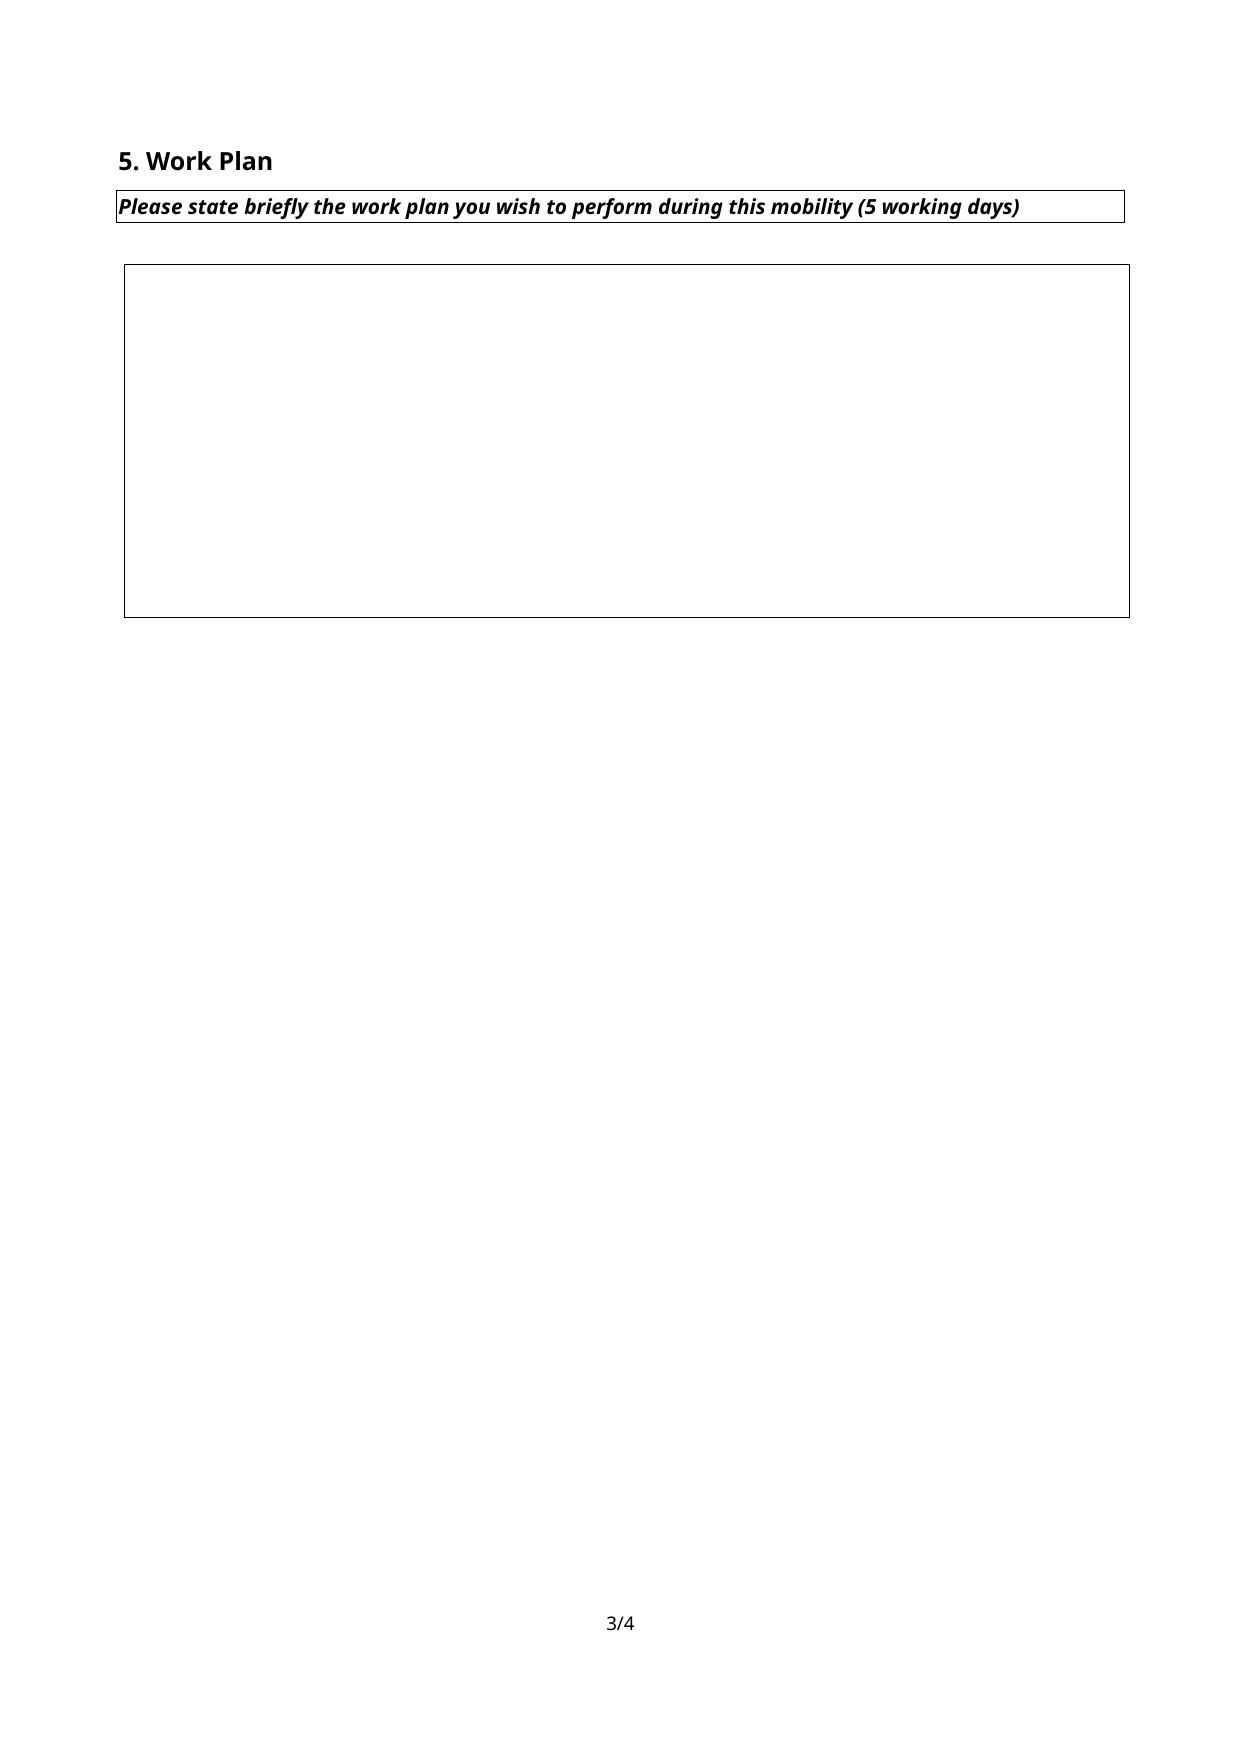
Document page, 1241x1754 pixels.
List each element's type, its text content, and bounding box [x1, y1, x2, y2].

table_header [125, 265, 1129, 617]
subtitle 5. Work Plan [118, 143, 1122, 177]
text Please state briefly the work plan you wish to perform during this mobility (5 working days) [117, 191, 1124, 222]
